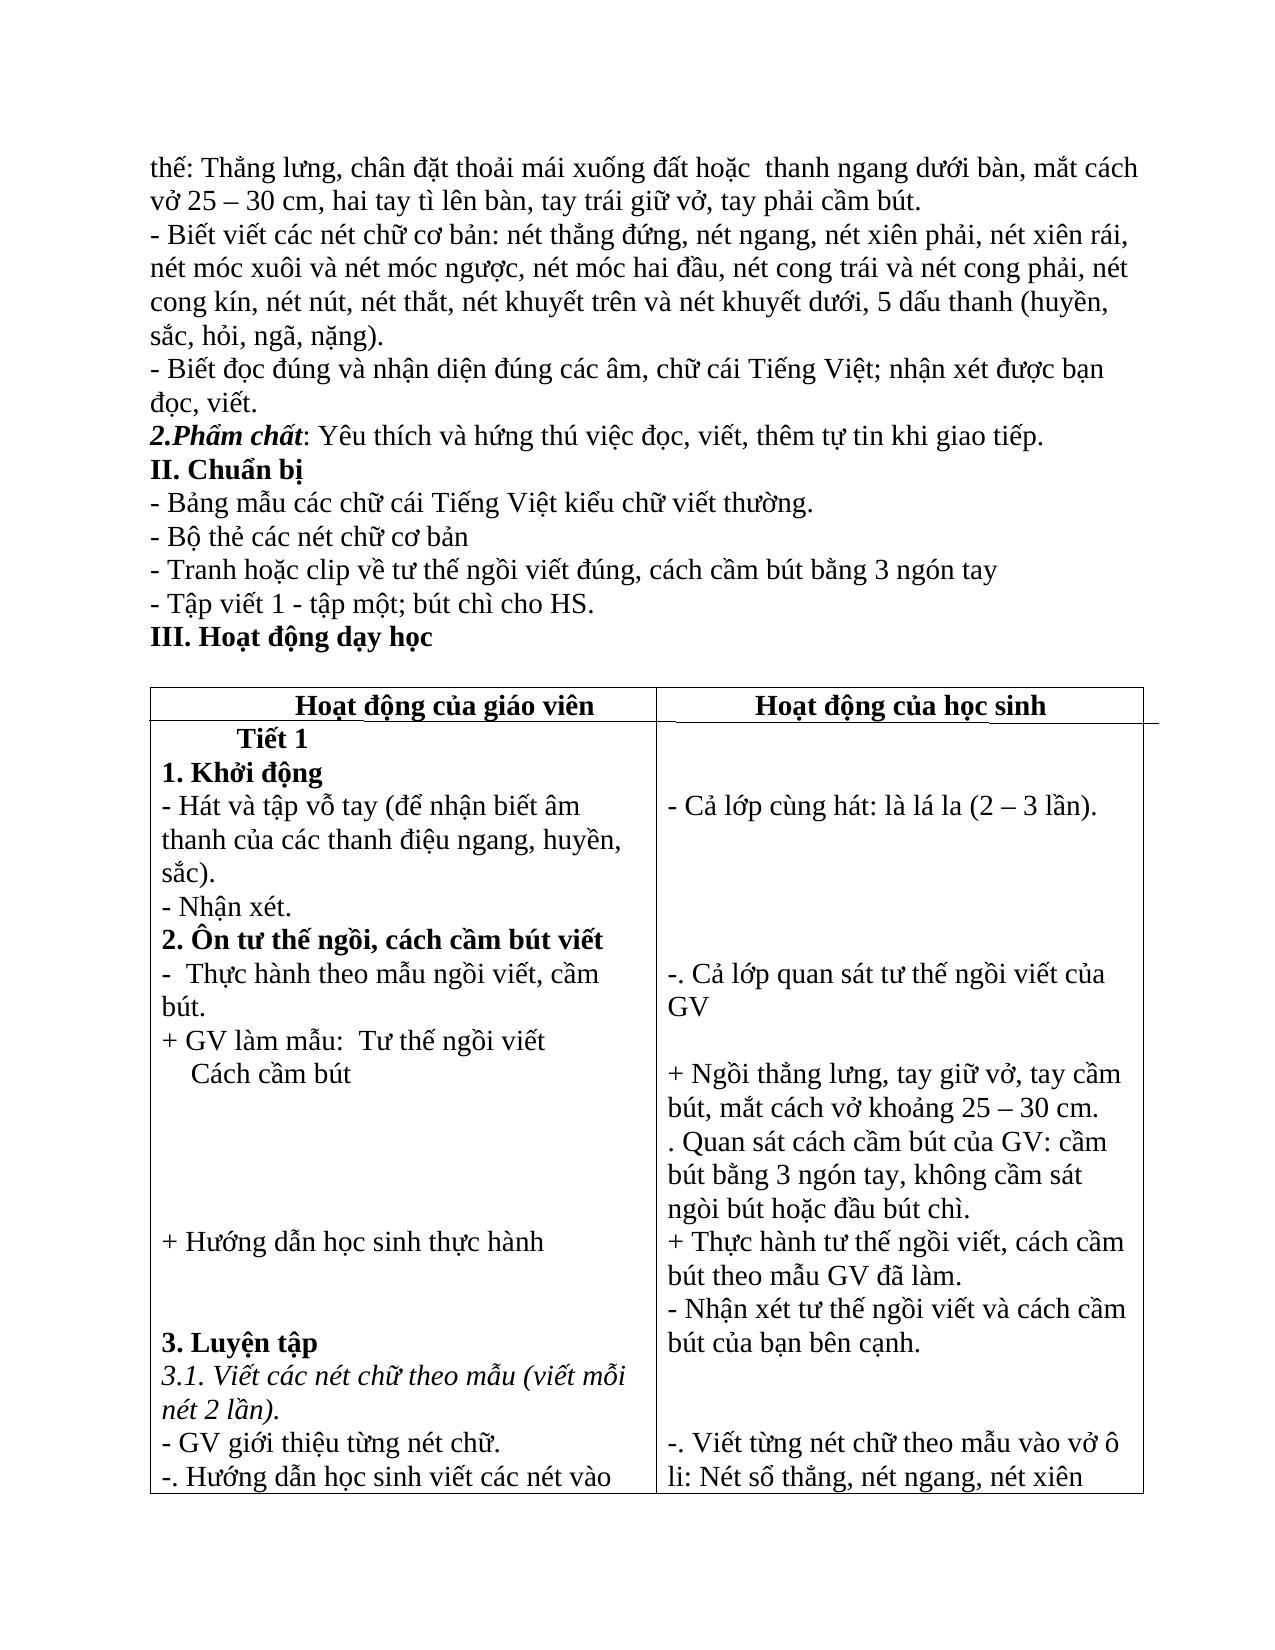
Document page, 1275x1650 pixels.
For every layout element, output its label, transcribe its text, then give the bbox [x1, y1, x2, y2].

text 2.Phẩm chất: Yêu thích và hứng thú việc đọc, viết, thêm tự tin khi giao tiếp. [150, 418, 1153, 452]
text - Biết viết các nét chữ cơ bản: nét thẳng đứng, nét ngang, nét xiên phải, nét xiên rái, nét móc xuôi và nét móc ngược, nét móc hai đầu, nét cong trái và nét cong phải, nét cong kín, nét nút, nét thắt, nét khuyết trên và nét khuyết dưới, 5 dấu thanh (huyền, sắc, hỏi, ngã, nặng). [150, 217, 1153, 351]
text II. Chuẩn bị [150, 452, 1153, 485]
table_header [657, 688, 1143, 1493]
text - Biết đọc đúng và nhận diện đúng các âm, chữ cái Tiếng Việt; nhận xét được bạn đọc, viết. [150, 351, 1153, 418]
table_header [151, 688, 656, 1493]
text - Tranh hoặc clip về tư thế ngồi viết đúng, cách cầm bút bằng 3 ngón tay [150, 552, 1153, 586]
text - Bộ thẻ các nét chữ cơ bản [150, 519, 1153, 552]
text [150, 150, 1153, 217]
text III. Hoạt động dạy học [150, 619, 1153, 653]
text - Bảng mẫu các chữ cái Tiếng Việt kiểu chữ viết thường. [150, 485, 1153, 519]
text - Tập viết 1 - tập một; bút chì cho HS. [150, 586, 1153, 619]
